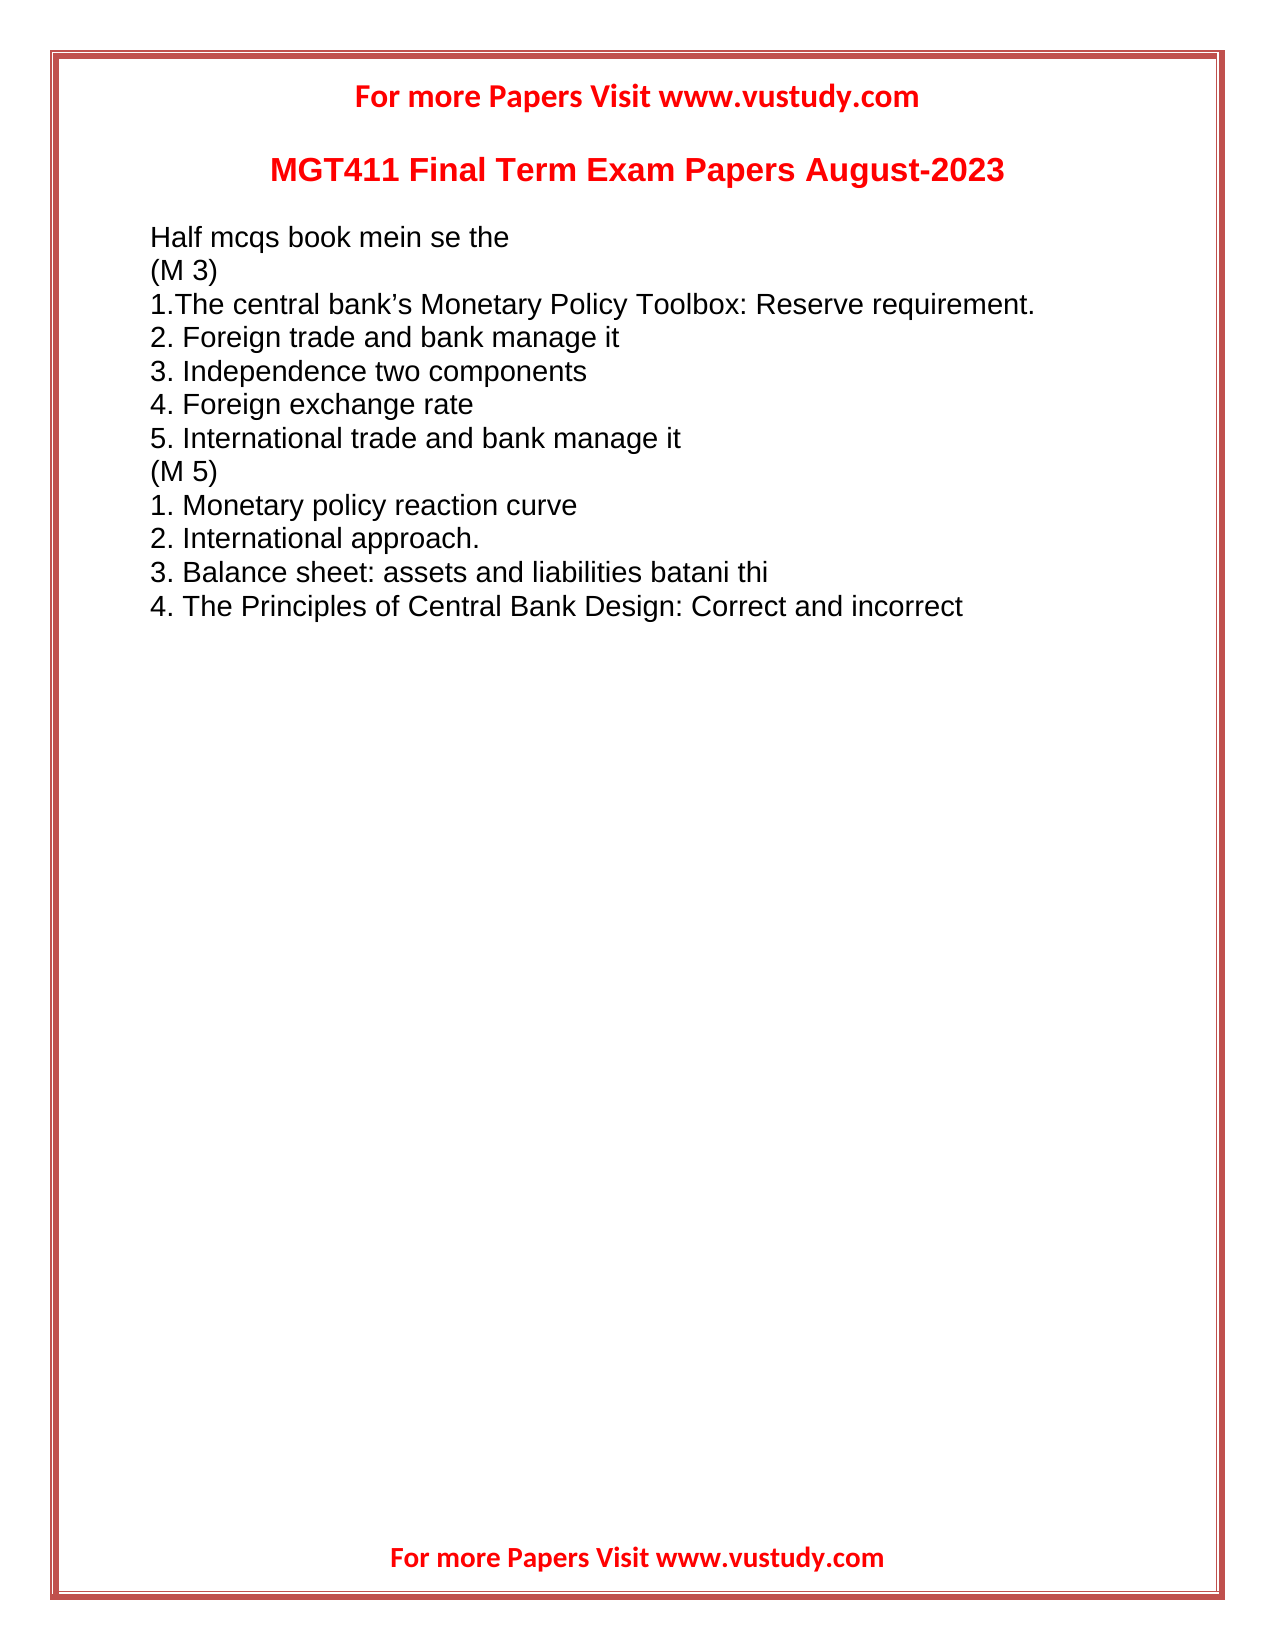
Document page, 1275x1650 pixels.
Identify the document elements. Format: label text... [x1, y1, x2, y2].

text (M 5) 1. Monetary policy reaction curve 2. International approach. 3. Balance sheet: assets and liabilities batani thi 4. The Principles of Central Bank Design: Correct and incorrect [150, 454, 1125, 622]
text Half mcqs book mein se the (M 3) 1.The central bank’s Monetary Policy Toolbox: Reserve requirement. 2. Foreign trade and bank manage it 3. Independence two components 4. Foreign exchange rate 5. International trade and bank manage it [150, 220, 1125, 454]
text MGT411 Final Term Exam Papers August-2023 [150, 150, 1125, 188]
